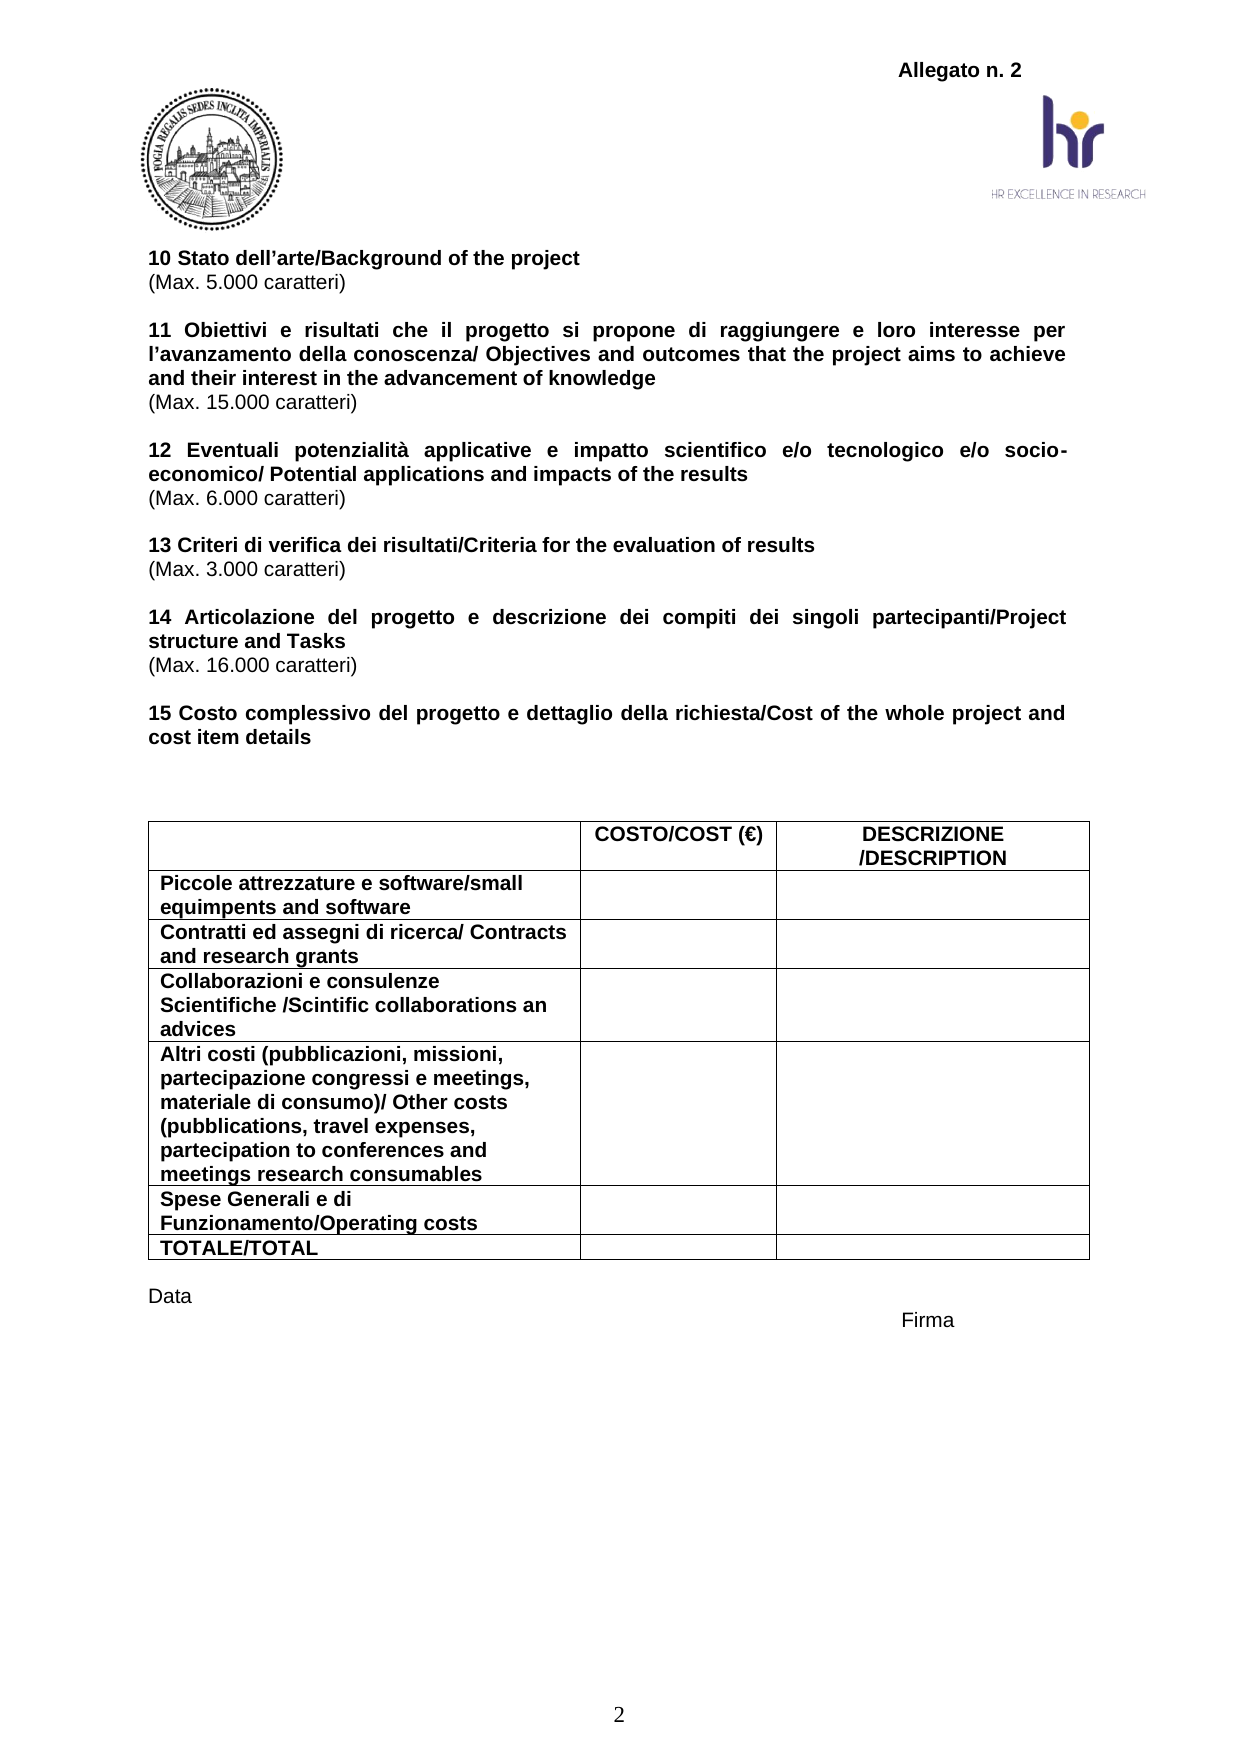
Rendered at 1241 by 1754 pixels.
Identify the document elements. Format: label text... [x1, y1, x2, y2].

table_cell [581, 871, 776, 919]
table_cell [777, 920, 1089, 968]
table_cell [581, 1186, 776, 1234]
text (Max. 6.000 caratteri) [148, 485, 1090, 509]
table_cell Contratti ed assegni di ricerca/ Contracts and research grants [149, 920, 580, 968]
table_cell Altri costi (pubblicazioni, missioni, partecipazione congressi e meetings, materiale di consumo)/ Other costs (pubblications, travel expenses, partecipation to conferences and meetings research consumables [149, 1042, 580, 1185]
table_cell Spese Generali e di Funzionamento/Operating costs [149, 1186, 580, 1234]
table_header COSTO/COST (€) [581, 822, 776, 870]
table_cell [777, 1042, 1089, 1185]
text 13 Criteri di verifica dei risultati/Criteria for the evaluation of results [148, 533, 1090, 557]
text 14 Articolazione del progetto e descrizione dei compiti dei singoli partecipanti/Project structure and Tasks [148, 605, 1067, 653]
text (Max. 16.000 caratteri) [148, 653, 1090, 677]
text Firma [148, 1308, 954, 1332]
table_header [149, 822, 580, 870]
text 11 Obiettivi e risultati che il progetto si propone di raggiungere e loro interesse per l’avanzamento della conoscenza/ Objectives and outcomes that the project aims to achieve and their interest in the advancement of knowledge [148, 318, 1067, 389]
text Data [148, 1284, 1090, 1308]
text 15 Costo complessivo del progetto e dettaglio della richiesta/Cost of the whole project and cost item details [148, 701, 1067, 749]
text (Max. 5.000 caratteri) [148, 270, 1090, 294]
table_cell [581, 1042, 776, 1185]
table_header DESCRIZIONE /DESCRIPTION [777, 822, 1089, 870]
table_cell [777, 1186, 1089, 1234]
table_cell [777, 871, 1089, 919]
table_cell TOTALE/TOTAL [149, 1235, 580, 1259]
table_cell [581, 969, 776, 1041]
table_cell Collaborazioni e consulenze Scientifiche /Scintific collaborations an advices [149, 969, 580, 1041]
table_cell [581, 1235, 776, 1259]
table_cell [777, 969, 1089, 1041]
text (Max. 15.000 caratteri) [148, 389, 1090, 413]
picture [118, 88, 1182, 284]
table_cell [581, 920, 776, 968]
text (Max. 3.000 caratteri) [148, 557, 1090, 581]
table_cell Piccole attrezzature e software/small equimpents and software [149, 871, 580, 919]
text 12 Eventuali potenzialità applicative e impatto scientifico e/o tecnologico e/o socio-economico/ Potential applications and impacts of the results [148, 437, 1067, 485]
table_cell [777, 1235, 1089, 1259]
list Stato dell’arte/Background of the project [148, 246, 1090, 270]
